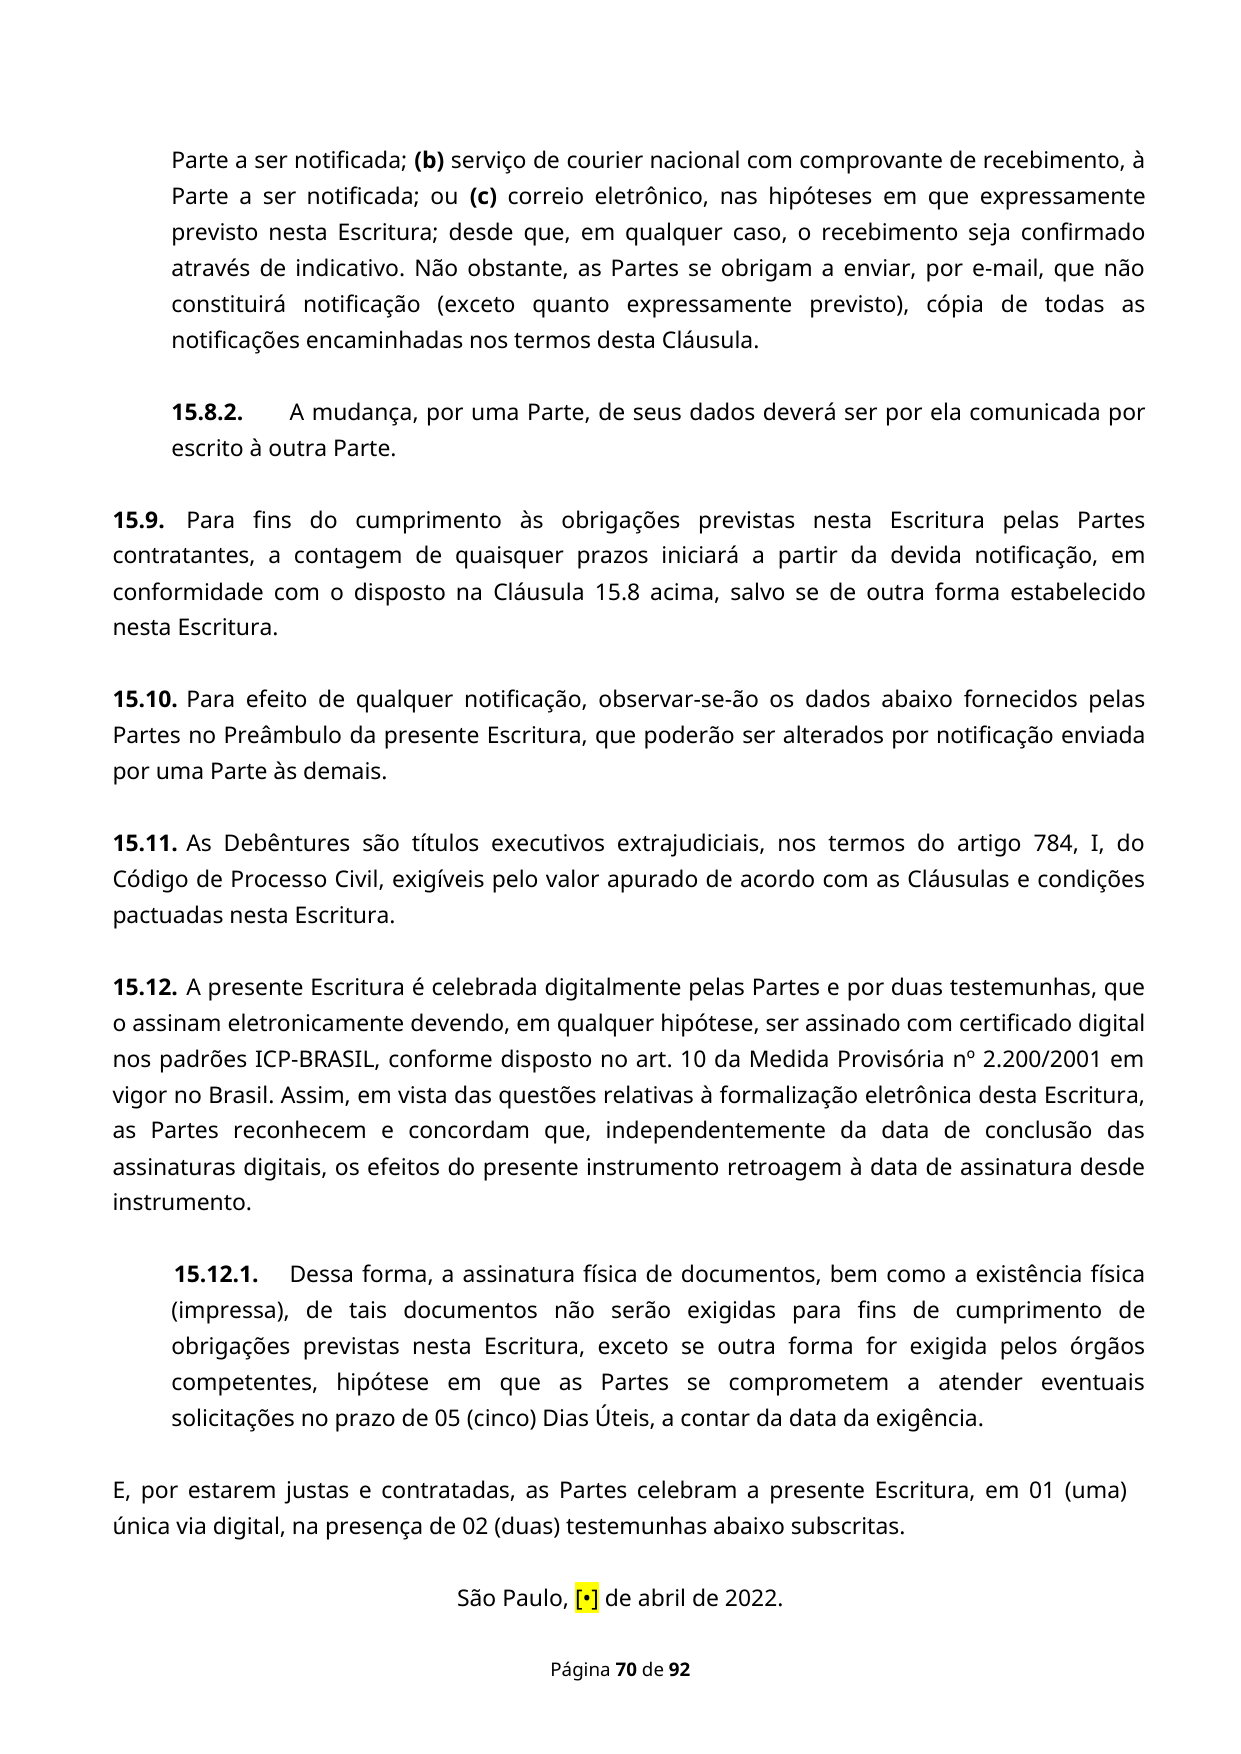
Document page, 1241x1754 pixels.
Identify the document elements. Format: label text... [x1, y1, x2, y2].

list Para efeito de qualquer notificação, observar-se-ão os dados abaixo fornecidos pelas Partes no Preâmbulo da presente Escritura, que poderão ser alterados por notificação enviada por uma Parte às demais. [112, 683, 1146, 786]
text São Paulo, [•] de abril de 2022. [112, 1582, 575, 1613]
list As Debêntures são títulos executivos extrajudiciais, nos termos do artigo 784, I, do Código de Processo Civil, exigíveis pelo valor apurado de acordo com as Cláusulas e condições pactuadas nesta Escritura. [112, 827, 1146, 930]
text E, por estarem justas e contratadas, as Partes celebram a presente Escritura, em 01 (uma) única via digital, na presença de 02 (duas) testemunhas abaixo subscritas. [112, 1474, 1128, 1541]
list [171, 144, 1146, 355]
list Dessa forma, a assinatura física de documentos, bem como a existência física (impressa), de tais documentos não serão exigidas para fins de cumprimento de obrigações previstas nesta Escritura, exceto se outra forma for exigida pelos órgãos competentes, hipótese em que as Partes se comprometem a atender eventuais solicitações no prazo de 05 (cinco) Dias Úteis, a contar da data da exigência. [171, 1258, 1146, 1433]
text São Paulo, [•] de abril de 2022. [599, 1582, 1128, 1613]
list Para fins do cumprimento às obrigações previstas nesta Escritura pelas Partes contratantes, a contagem de quaisquer prazos iniciará a partir da devida notificação, em conformidade com o disposto na Cláusula 15.8 acima, salvo se de outra forma estabelecido nesta Escritura. [112, 503, 1146, 643]
list A presente Escritura é celebrada digitalmente pelas Partes e por duas testemunhas, que o assinam eletronicamente devendo, em qualquer hipótese, ser assinado com certificado digital nos padrões ICP-BRASIL, conforme disposto no art. 10 da Medida Provisória nº 2.200/2001 em vigor no Brasil. Assim, em vista das questões relativas à formalização eletrônica desta Escritura, as Partes reconhecem e concordam que, independentemente da data de conclusão das assinaturas digitais, os efeitos do presente instrumento retroagem à data de assinatura desde instrumento. [112, 971, 1146, 1218]
list A mudança, por uma Parte, de seus dados deverá ser por ela comunicada por escrito à outra Parte. [171, 396, 1146, 463]
